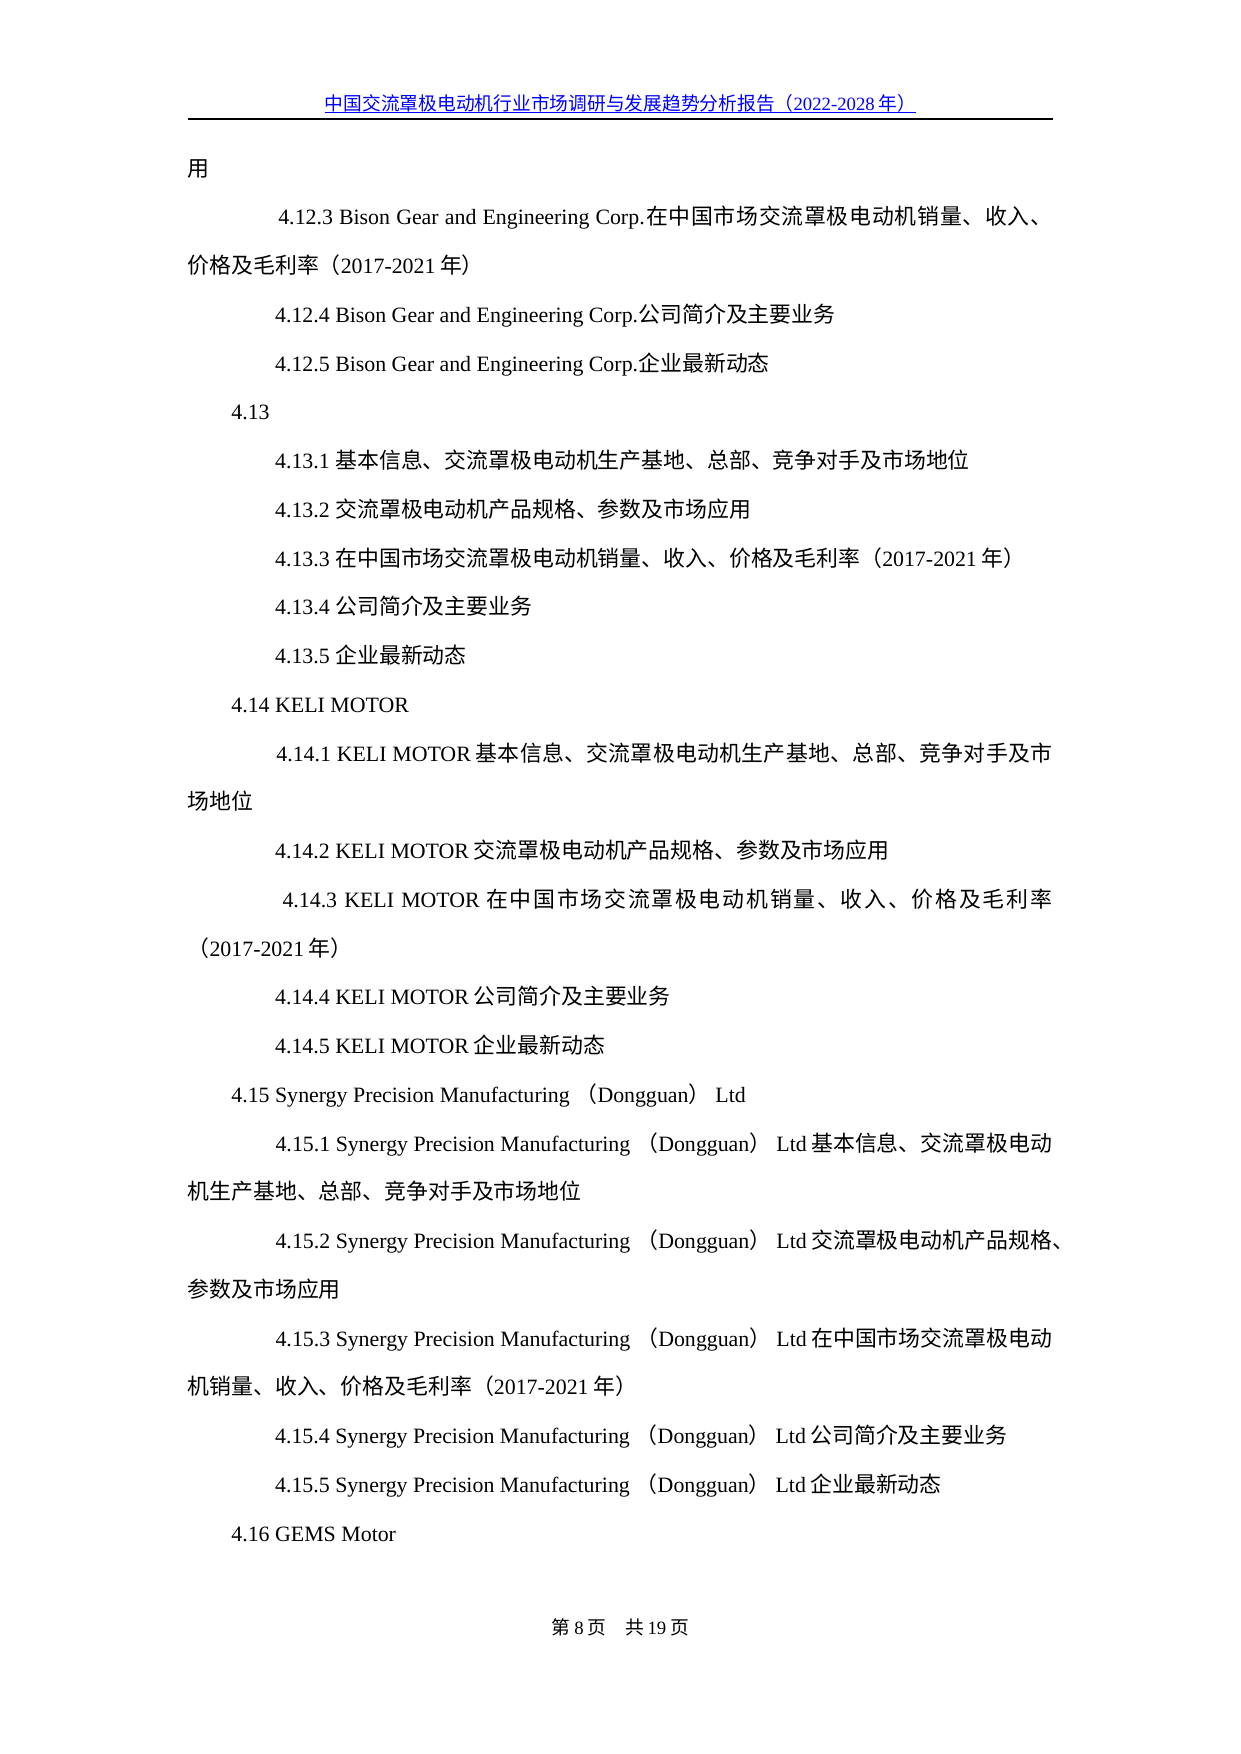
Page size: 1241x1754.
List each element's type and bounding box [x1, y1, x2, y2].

text [187, 150, 1053, 1548]
